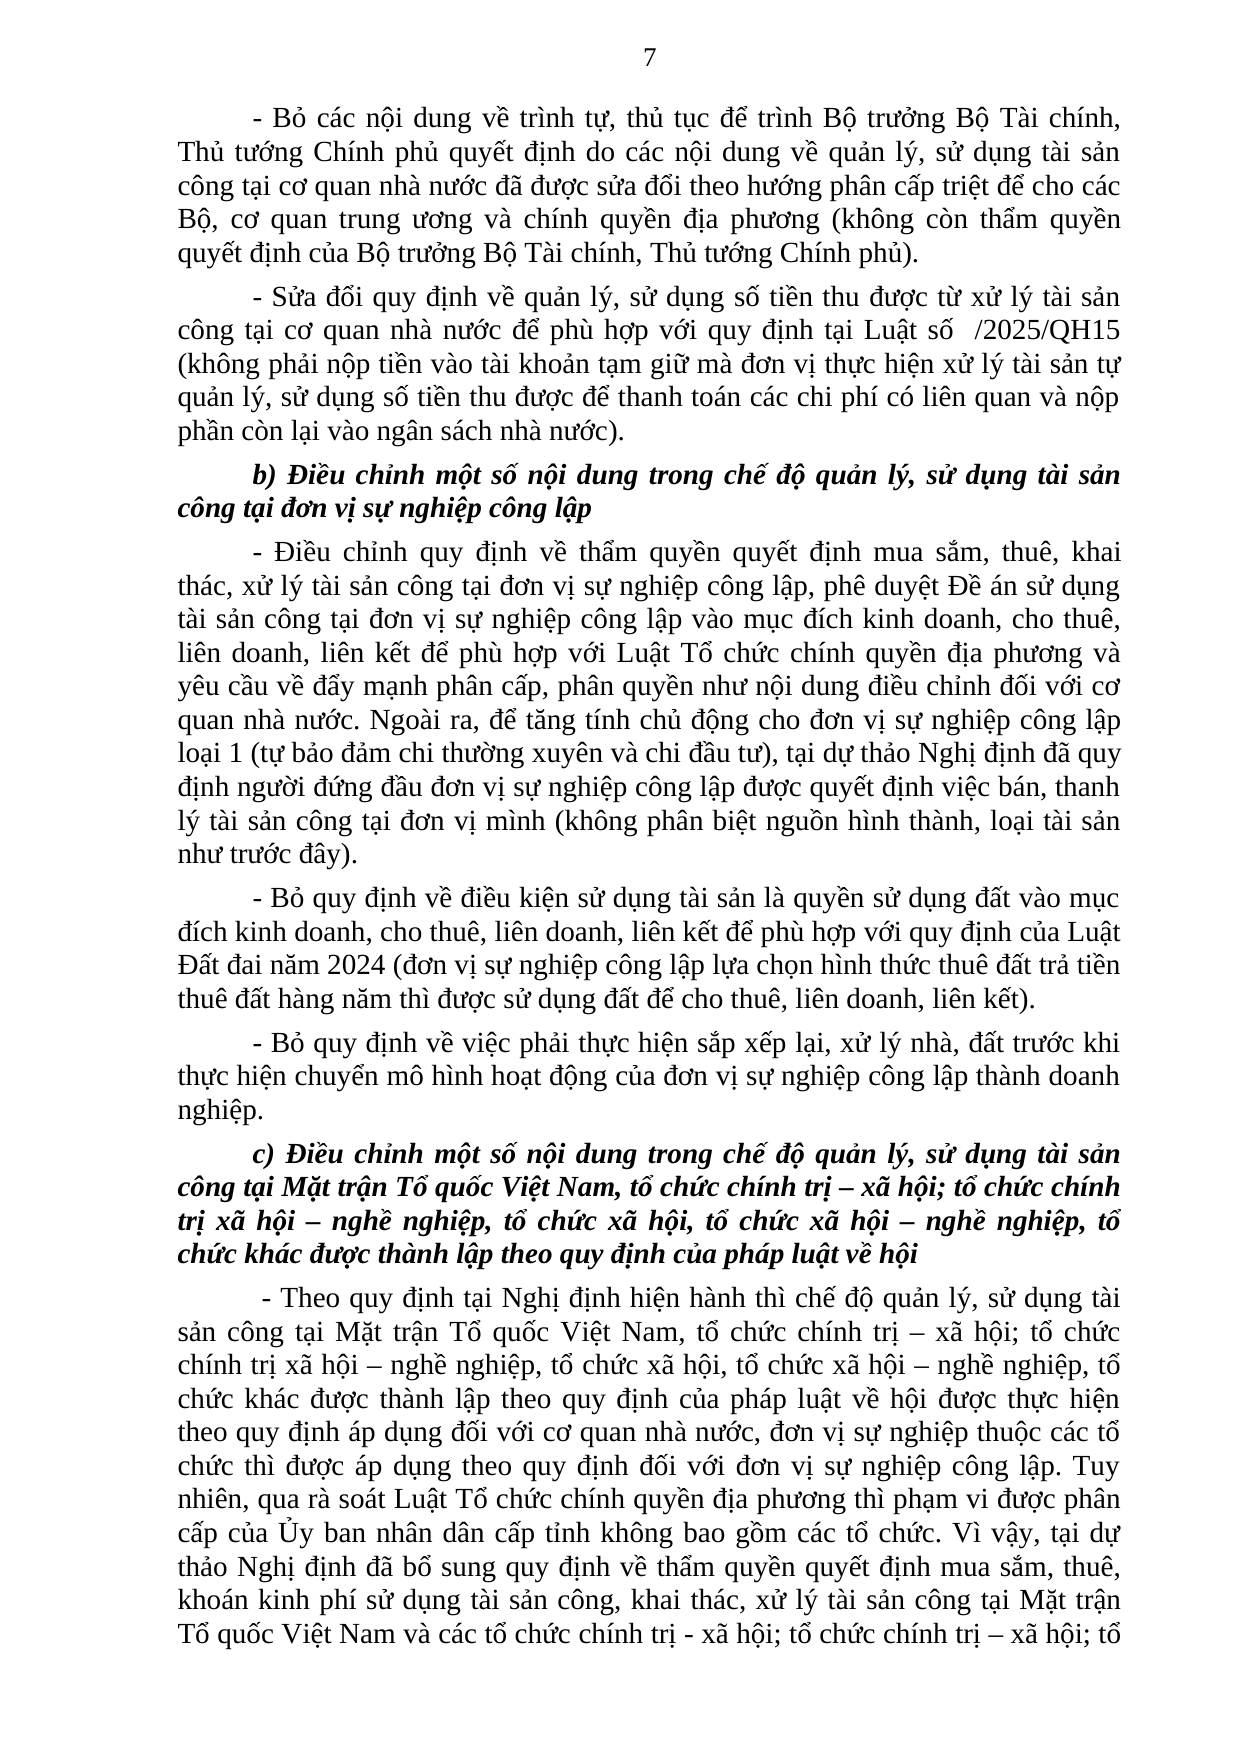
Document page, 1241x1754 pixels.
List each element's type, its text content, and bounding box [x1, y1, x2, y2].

text - Bỏ các nội dung về trình tự, thủ tục để trình Bộ trưởng Bộ Tài chính, Thủ tướng Chính phủ quyết định do các nội dung về quản lý, sử dụng tài sản công tại cơ quan nhà nước đã được sửa đổi theo hướng phân cấp triệt để cho các Bộ, cơ quan trung ương và chính quyền địa phương (không còn thẩm quyền quyết định của Bộ trưởng Bộ Tài chính, Thủ tướng Chính phủ). [177, 101, 1122, 268]
text b) Điều chỉnh một số nội dung trong chế độ quản lý, sử dụng tài sản công tại đơn vị sự nghiệp công lập [177, 457, 1122, 524]
text - Bỏ quy định về việc phải thực hiện sắp xếp lại, xử lý nhà, đất trước khi thực hiện chuyển mô hình hoạt động của đơn vị sự nghiệp công lập thành doanh nghiệp. [177, 1025, 1122, 1125]
text - Bỏ quy định về điều kiện sử dụng tài sản là quyền sử dụng đất vào mục đích kinh doanh, cho thuê, liên doanh, liên kết để phù hợp với quy định của Luật Đất đai năm 2024 (đơn vị sự nghiệp công lập lựa chọn hình thức thuê đất trả tiền thuê đất hàng năm thì được sử dụng đất để cho thuê, liên doanh, liên kết). [177, 880, 1122, 1014]
text - Điều chỉnh quy định về thẩm quyền quyết định mua sắm, thuê, khai thác, xử lý tài sản công tại đơn vị sự nghiệp công lập, phê duyệt Đề án sử dụng tài sản công tại đơn vị sự nghiệp công lập vào mục đích kinh doanh, cho thuê, liên doanh, liên kết để phù hợp với Luật Tổ chức chính quyền địa phương và yêu cầu về đẩy mạnh phân cấp, phân quyền như nội dung điều chỉnh đối với cơ quan nhà nước. Ngoài ra, để tăng tính chủ động cho đơn vị sự nghiệp công lập loại 1 (tự bảo đảm chi thường xuyên và chi đầu tư), tại dự thảo Nghị định đã quy định người đứng đầu đơn vị sự nghiệp công lập được quyết định việc bán, thanh lý tài sản công tại đơn vị mình (không phân biệt nguồn hình thành, loại tài sản như trước đây). [177, 534, 1122, 870]
text - Sửa đổi quy định về quản lý, sử dụng số tiền thu được từ xử lý tài sản công tại cơ quan nhà nước để phù hợp với quy định tại Luật số /2025/QH15 (không phải nộp tiền vào tài khoản tạm giữ mà đơn vị thực hiện xử lý tài sản tự quản lý, sử dụng số tiền thu được để thanh toán các chi phí có liên quan và nộp phần còn lại vào ngân sách nhà nước). [177, 279, 1122, 446]
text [177, 1280, 1122, 1649]
text c) Điều chỉnh một số nội dung trong chế độ quản lý, sử dụng tài sản công tại Mặt trận Tổ quốc Việt Nam, tổ chức chính trị – xã hội; tổ chức chính trị xã hội – nghề nghiệp, tổ chức xã hội, tổ chức xã hội – nghề nghiệp, tổ chức khác được thành lập theo quy định của pháp luật về hội [177, 1136, 1122, 1270]
